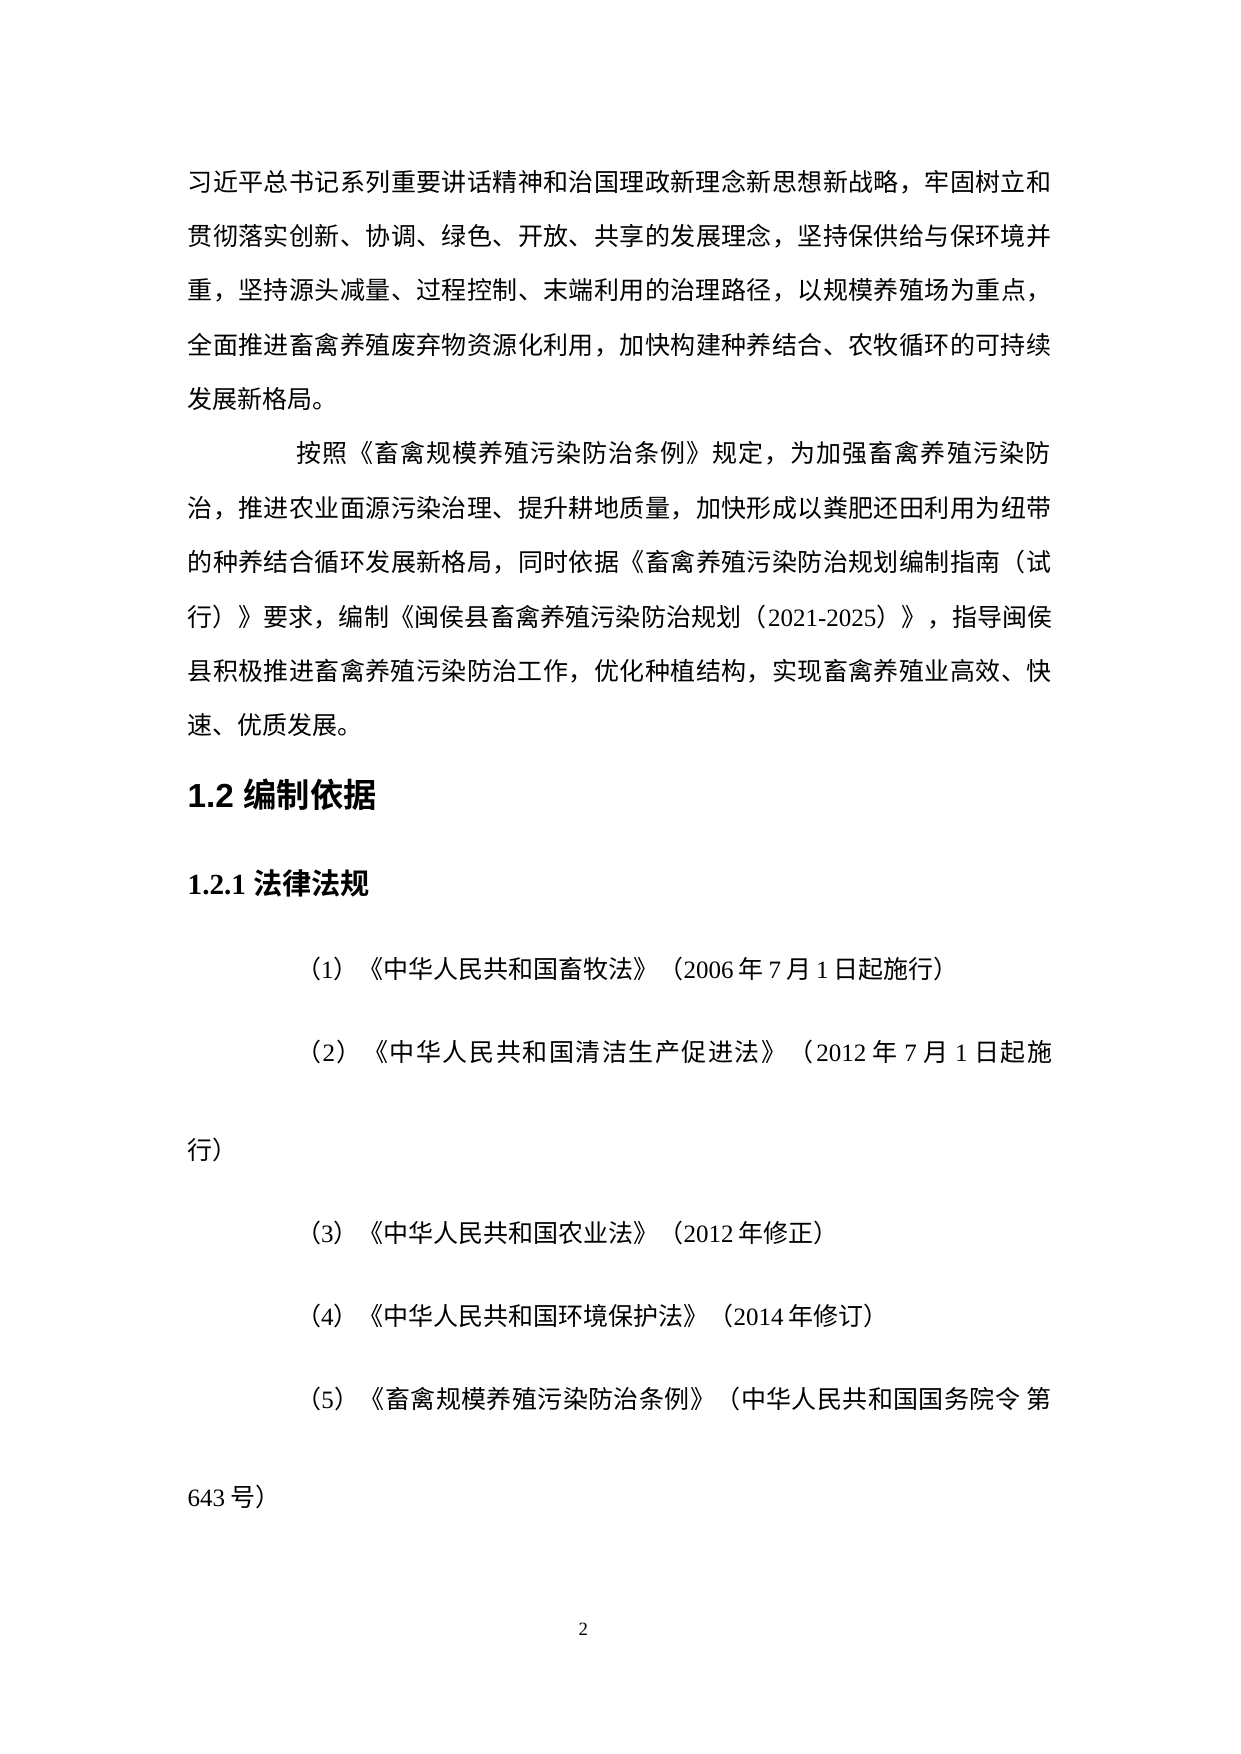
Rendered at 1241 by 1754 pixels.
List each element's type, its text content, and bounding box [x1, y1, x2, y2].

text （4）《中华人民共和国环境保护法》（2014年修订） [187, 1282, 1053, 1347]
subtitle 1.2.1 法律法规 [187, 849, 1053, 914]
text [187, 162, 1053, 416]
text 按照《畜禽规模养殖污染防治条例》规定，为加强畜禽养殖污染防治，推进农业面源污染治理、提升耕地质量，加快形成以粪肥还田利用为纽带的种养结合循环发展新格局，同时依据《畜禽养殖污染防治规划编制指南（试行）》要求，编制《闽侯县畜禽养殖污染防治规划（2021-2025）》，指导闽侯县积极推进畜禽养殖污染防治工作，优化种植结构，实现畜禽养殖业高效、快速、优质发展。 [187, 434, 1053, 742]
text （2）《中华人民共和国清洁生产促进法》（2012年7月1日起施行） [187, 1018, 1053, 1181]
text （3）《中华人民共和国农业法》（2012年修正） [187, 1199, 1053, 1264]
text （1）《中华人民共和国畜牧法》（2006年7月1日起施行） [187, 935, 1053, 1000]
text （5）《畜禽规模养殖污染防治条例》（中华人民共和国国务院令 第643号） [187, 1365, 1053, 1528]
subtitle 1.2 编制依据 [187, 760, 1053, 825]
